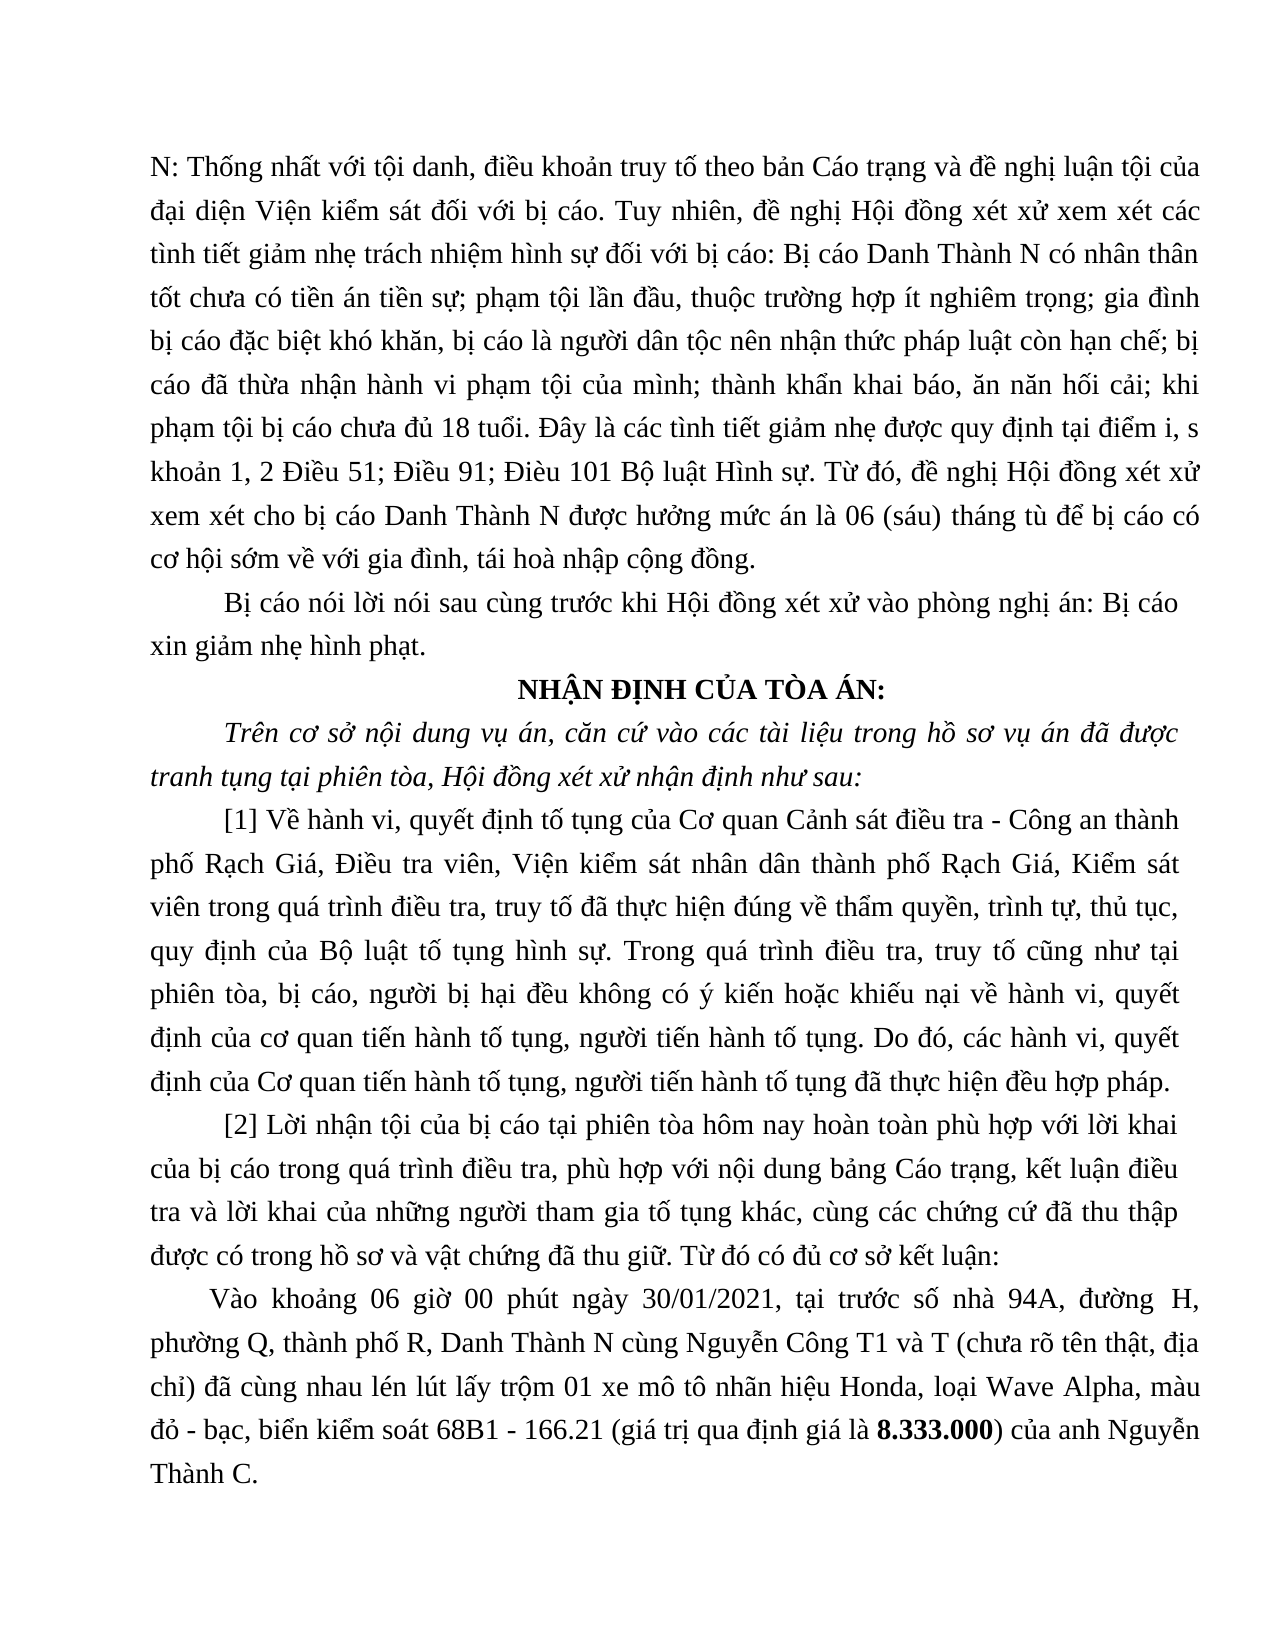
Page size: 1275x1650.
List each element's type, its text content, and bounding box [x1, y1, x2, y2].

text N: Thống nhất với tội danh, điều khoản truy tố theo bản Cáo trạng và đề nghị luận tội của đại diện Viện kiểm sát đối với bị cáo. Tuy nhiên, đề nghị Hội đồng xét xử xem xét các tình tiết giảm nhẹ trách nhiệm hình sự đối với bị cáo: Bị cáo Danh Thành N có nhân thân tốt chưa có tiền án tiền sự; phạm tội lần đầu, thuộc trường hợp ít nghiêm trọng; gia đình bị cáo đặc biệt khó khăn, bị cáo là người dân tộc nên nhận thức pháp luật còn hạn chế; bị cáo đã thừa nhận hành vi phạm tội của mình; thành khẩn khai báo, ăn năn hối cải; khi phạm tội bị cáo chưa đủ 18 tuổi. Đây là các tình tiết giảm nhẹ được quy định tại điểm i, s khoản 1, 2 Điều 51; Điều 91; Đièu 101 Bộ luật Hình sự. Từ đó, đề nghị Hội đồng xét xử xem xét cho bị cáo Danh Thành N được hưởng mức án là 06 (sáu) tháng tù để bị cáo có cơ hội sớm về với gia đình, tái hoà nhập cộng đồng. [150, 149, 1201, 575]
subtitle NHẬN ĐỊNH CỦA TÒA ÁN: [362, 672, 1042, 706]
text Trên cơ sở nội dung vụ án, căn cứ vào các tài liệu trong hồ sơ vụ án đã được tranh tụng tại phiên tòa, Hội đồng xét xử nhận định như sau: [150, 715, 1180, 792]
list Lời nhận tội của bị cáo tại phiên tòa hôm nay hoàn toàn phù hợp với lời khai của bị cáo trong quá trình điều tra, phù hợp với nội dung bảng Cáo trạng, kết luận điều tra và lời khai của những người tham gia tố tụng khác, cùng các chứng cứ đã thu thập được có trong hồ sơ và vật chứng đã thu giữ. Từ đó có đủ cơ sở kết luận: [150, 1107, 1181, 1272]
text Vào khoảng 06 giờ 00 phút ngày 30/01/2021, tại trước số nhà 94A, đường H, phường Q, thành phố R, Danh Thành N cùng Nguyễn Công T1 và T (chưa rõ tên thật, địa chỉ) đã cùng nhau lén lút lấy trộm 01 xe mô tô nhãn hiệu Honda, loại Wave Alpha, màu đỏ - bạc, biển kiểm soát 68B1 - 166.21 (giá trị qua định giá là 8.333.000) của anh Nguyễn Thành C. [150, 1282, 1201, 1489]
list Về hành vi, quyết định tố tụng của Cơ quan Cảnh sát điều tra - Công an thành phố Rạch Giá, Điều tra viên, Viện kiểm sát nhân dân thành phố Rạch Giá, Kiểm sát viên trong quá trình điều tra, truy tố đã thực hiện đúng về thẩm quyền, trình tự, thủ tục, quy định của Bộ luật tố tụng hình sự. Trong quá trình điều tra, truy tố cũng như tại phiên tòa, bị cáo, người bị hại đều không có ý kiến hoặc khiếu nại về hành vi, quyết định của cơ quan tiến hành tố tụng, người tiến hành tố tụng. Do đó, các hành vi, quyết định của Cơ quan tiến hành tố tụng, người tiến hành tố tụng đã thực hiện đều hợp pháp. [150, 802, 1181, 1097]
text Bị cáo nói lời nói sau cùng trước khi Hội đồng xét xử vào phòng nghị án: Bị cáo xin giảm nhẹ hình phạt. [150, 585, 1181, 662]
